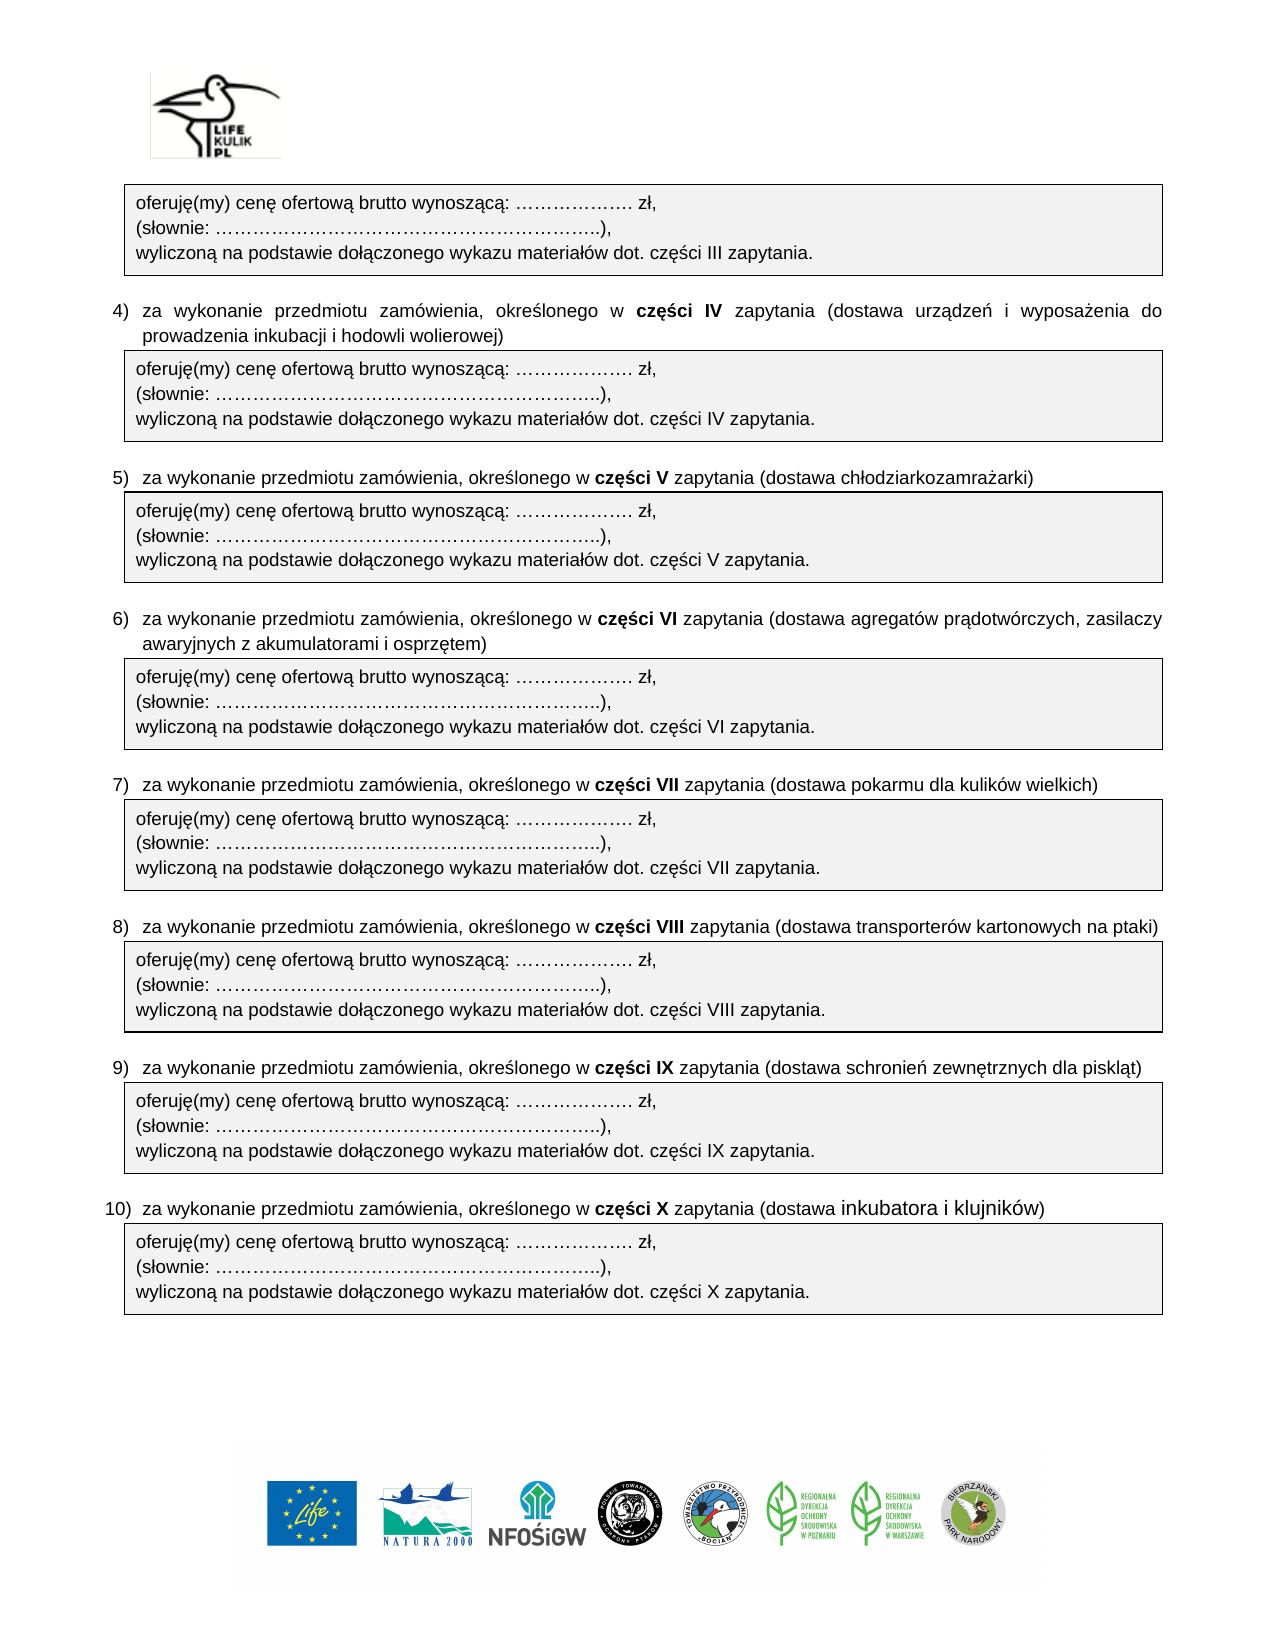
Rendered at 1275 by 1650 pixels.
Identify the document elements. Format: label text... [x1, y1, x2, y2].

list za wykonanie przedmiotu zamówienia, określonego w części IV zapytania (dostawa urządzeń i wyposażenia do prowadzenia inkubacji i hodowli wolierowej) [112, 300, 1162, 347]
list za wykonanie przedmiotu zamówienia, określonego w części X zapytania (dostawa inkubatora i klujników) [104, 1195, 1162, 1219]
table_header oferuję(my) cenę ofertową brutto wynoszącą: ………………. zł, (słownie: ……………………………………………………..), wyliczoną na podstawie dołączonego wykazu materiałów dot. części VII zapytania. [125, 800, 1162, 890]
list za wykonanie przedmiotu zamówienia, określonego w części VII zapytania (dostawa pokarmu dla kulików wielkich) [112, 774, 1162, 796]
list za wykonanie przedmiotu zamówienia, określonego w części VI zapytania (dostawa agregatów prądotwórczych, zasilaczy awaryjnych z akumulatorami i osprzętem) [112, 608, 1162, 654]
table_header oferuję(my) cenę ofertową brutto wynoszącą: ………………. zł, (słownie: ……………………………………………………..), wyliczoną na podstawie dołączonego wykazu materiałów dot. części VI zapytania. [125, 659, 1162, 748]
picture [233, 1444, 1042, 1592]
list za wykonanie przedmiotu zamówienia, określonego w części V zapytania (dostawa chłodziarkozamrażarki) [112, 467, 1162, 488]
table_header oferuję(my) cenę ofertową brutto wynoszącą: ………………. zł, (słownie: ……………………………………………………..), wyliczoną na podstawie dołączonego wykazu materiałów dot. części V zapytania. [125, 493, 1162, 582]
table_header oferuję(my) cenę ofertową brutto wynoszącą: ………………. zł, (słownie: ……………………………………………………..), wyliczoną na podstawie dołączonego wykazu materiałów dot. części VIII zapytania. [125, 942, 1162, 1031]
table_header oferuję(my) cenę ofertową brutto wynoszącą: ………………. zł, (słownie: ……………………………………………………..), wyliczoną na podstawie dołączonego wykazu materiałów dot. części IX zapytania. [125, 1083, 1162, 1173]
list za wykonanie przedmiotu zamówienia, określonego w części VIII zapytania (dostawa transporterów kartonowych na ptaki) [112, 916, 1162, 937]
table_header oferuję(my) cenę ofertową brutto wynoszącą: ………………. zł, (słownie: ……………………………………………………..), wyliczoną na podstawie dołączonego wykazu materiałów dot. części X zapytania. [125, 1224, 1162, 1314]
picture [149, 73, 281, 160]
table_header oferuję(my) cenę ofertową brutto wynoszącą: ………………. zł, (słownie: ……………………………………………………..), wyliczoną na podstawie dołączonego wykazu materiałów dot. części III zapytania. [125, 185, 1162, 274]
list za wykonanie przedmiotu zamówienia, określonego w części IX zapytania (dostawa schronień zewnętrznych dla piskląt) [112, 1057, 1162, 1079]
table_header oferuję(my) cenę ofertową brutto wynoszącą: ………………. zł, (słownie: ……………………………………………………..), wyliczoną na podstawie dołączonego wykazu materiałów dot. części IV zapytania. [125, 351, 1162, 441]
